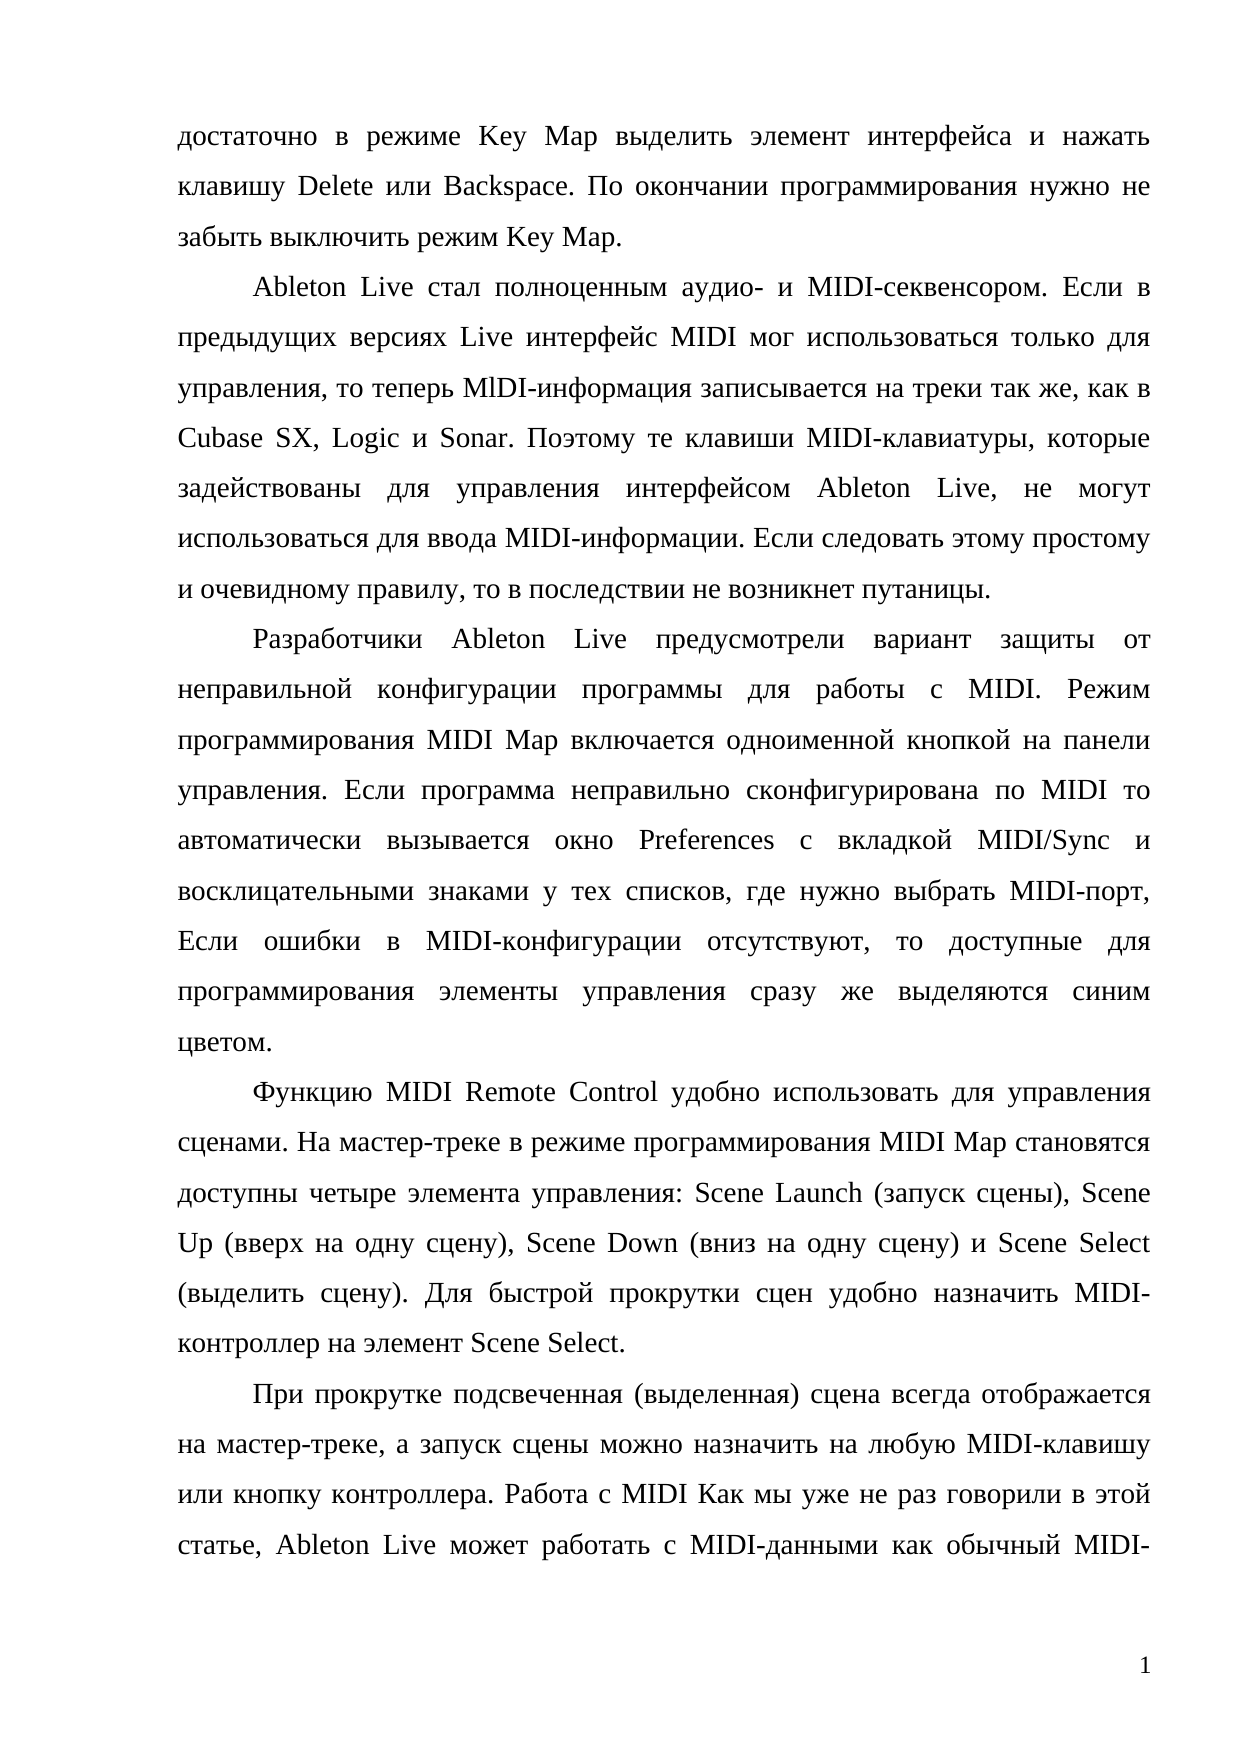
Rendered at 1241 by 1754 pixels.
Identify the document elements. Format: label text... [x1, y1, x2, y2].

text Функцию MIDI Remote Control удобно использовать для управления сценами. На мастер-треке в режиме программирования MIDI Map становятся доступны четыре элемента управления: Scene Launch (запуск сцены), Scene Up (вверх на одну сцену), Scene Down (вниз на одну сцену) и Scene Select (выделить сцену). Для быстрой прокрутки сцен удобно назначить MIDI-контроллер на элемент Scene Select. [177, 1074, 1152, 1359]
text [177, 118, 1152, 252]
text Ableton Live стал полноценным аудио- и MIDI-секвенсором. Если в предыдущих версиях Live интерфейс MIDI мог использоваться только для управления, то теперь MlDI-информация записывается на треки так же, как в Cubase SX, Logic и Sonar. Поэтому те клавиши MIDI-клавиатуры, которые задействованы для управления интерфейсом Ableton Live, не могут использоваться для ввода MIDI-информации. Если следовать этому простому и очевидному правилу, то в последствии не возникнет путаницы. [177, 269, 1152, 604]
text Разработчики Ableton Live предусмотрели вариант защиты от неправильной конфигурации программы для работы с MIDI. Режим программирования MIDI Map включается одноименной кнопкой на панели управления. Если программа неправильно сконфигурирована по MIDI то автоматически вызывается окно Preferences с вкладкой MIDI/Sync и восклицательными знаками у тех списков, где нужно выбрать MIDI-порт, Если ошибки в MIDI-конфигурации отсутствуют, то доступные для программирования элементы управления сразу же выделяются синим цветом. [177, 621, 1152, 1057]
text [177, 1376, 1152, 1560]
